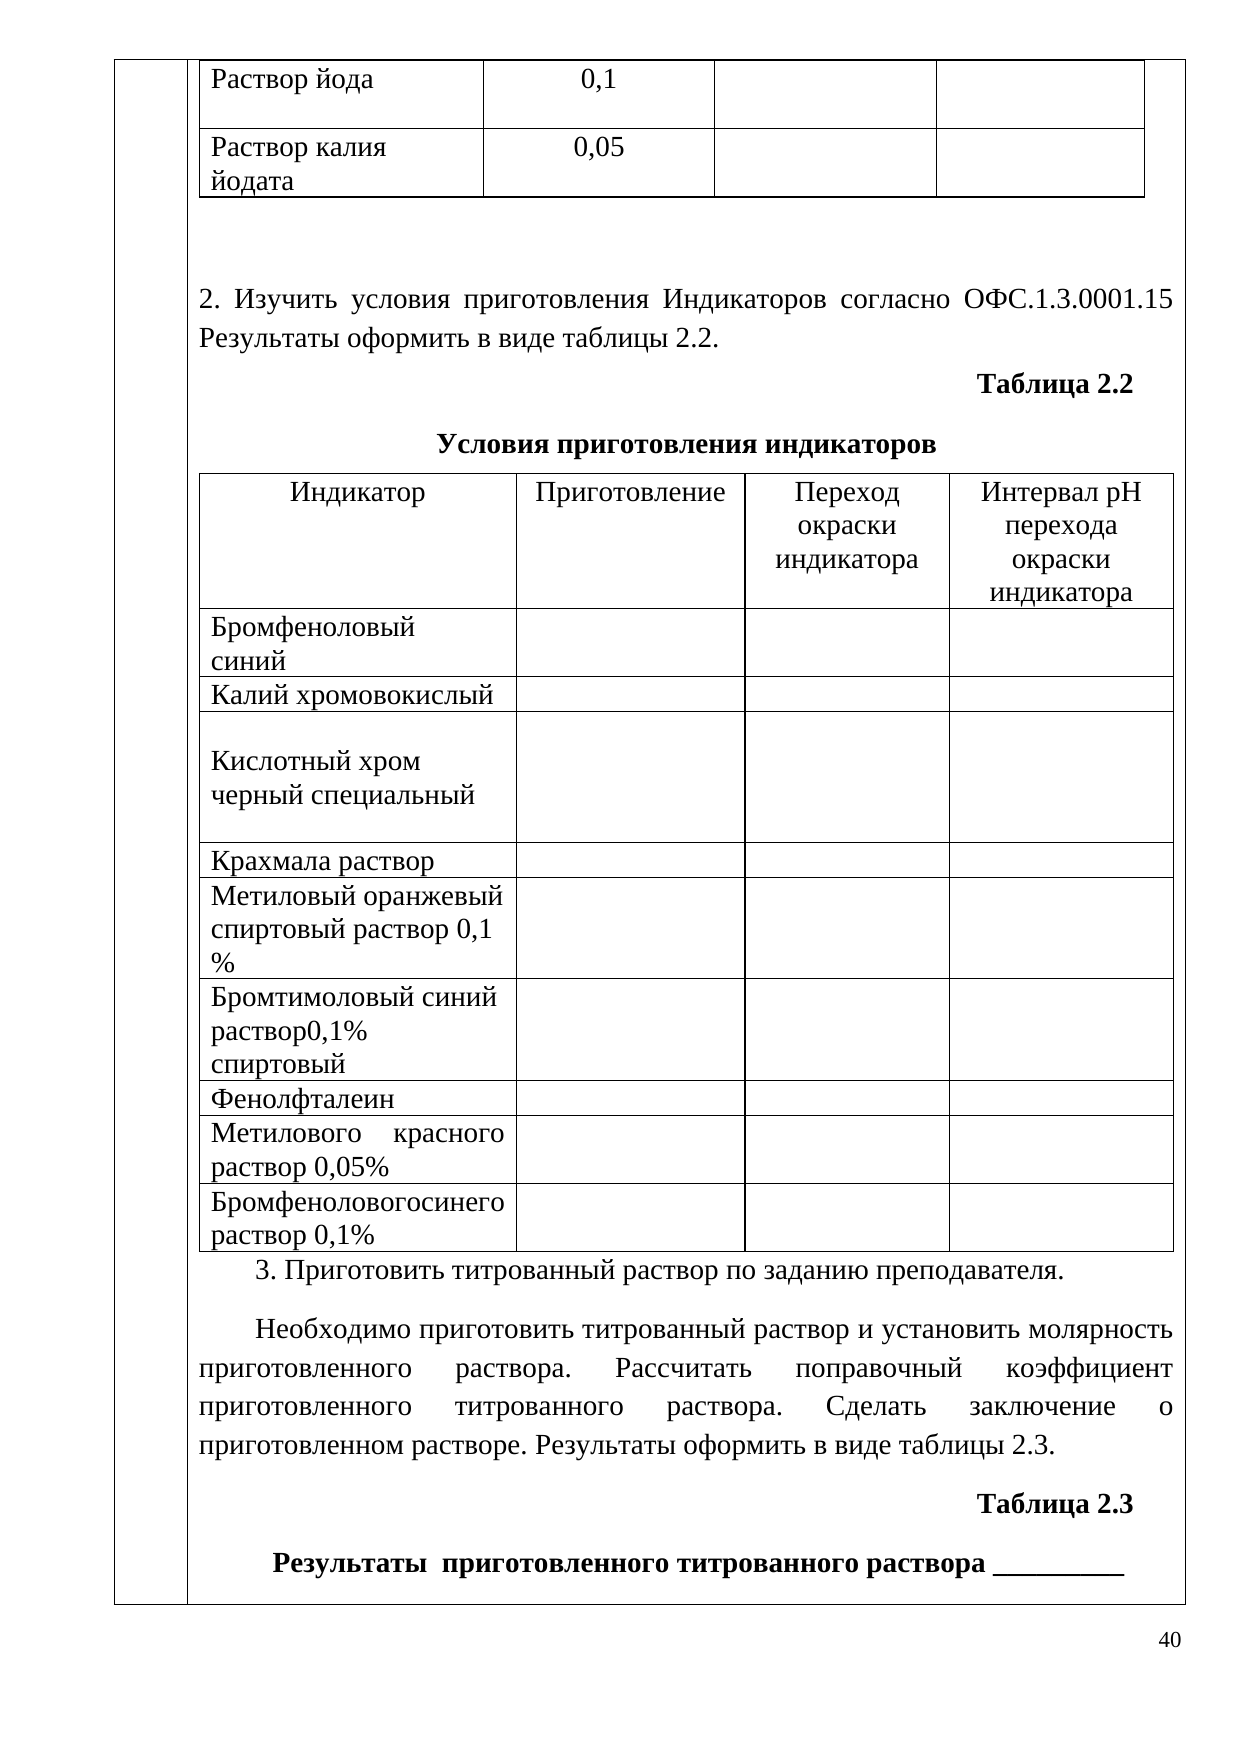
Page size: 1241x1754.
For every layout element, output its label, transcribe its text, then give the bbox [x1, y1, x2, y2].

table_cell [188, 60, 1185, 1604]
table_cell 3 [115, 60, 187, 1604]
